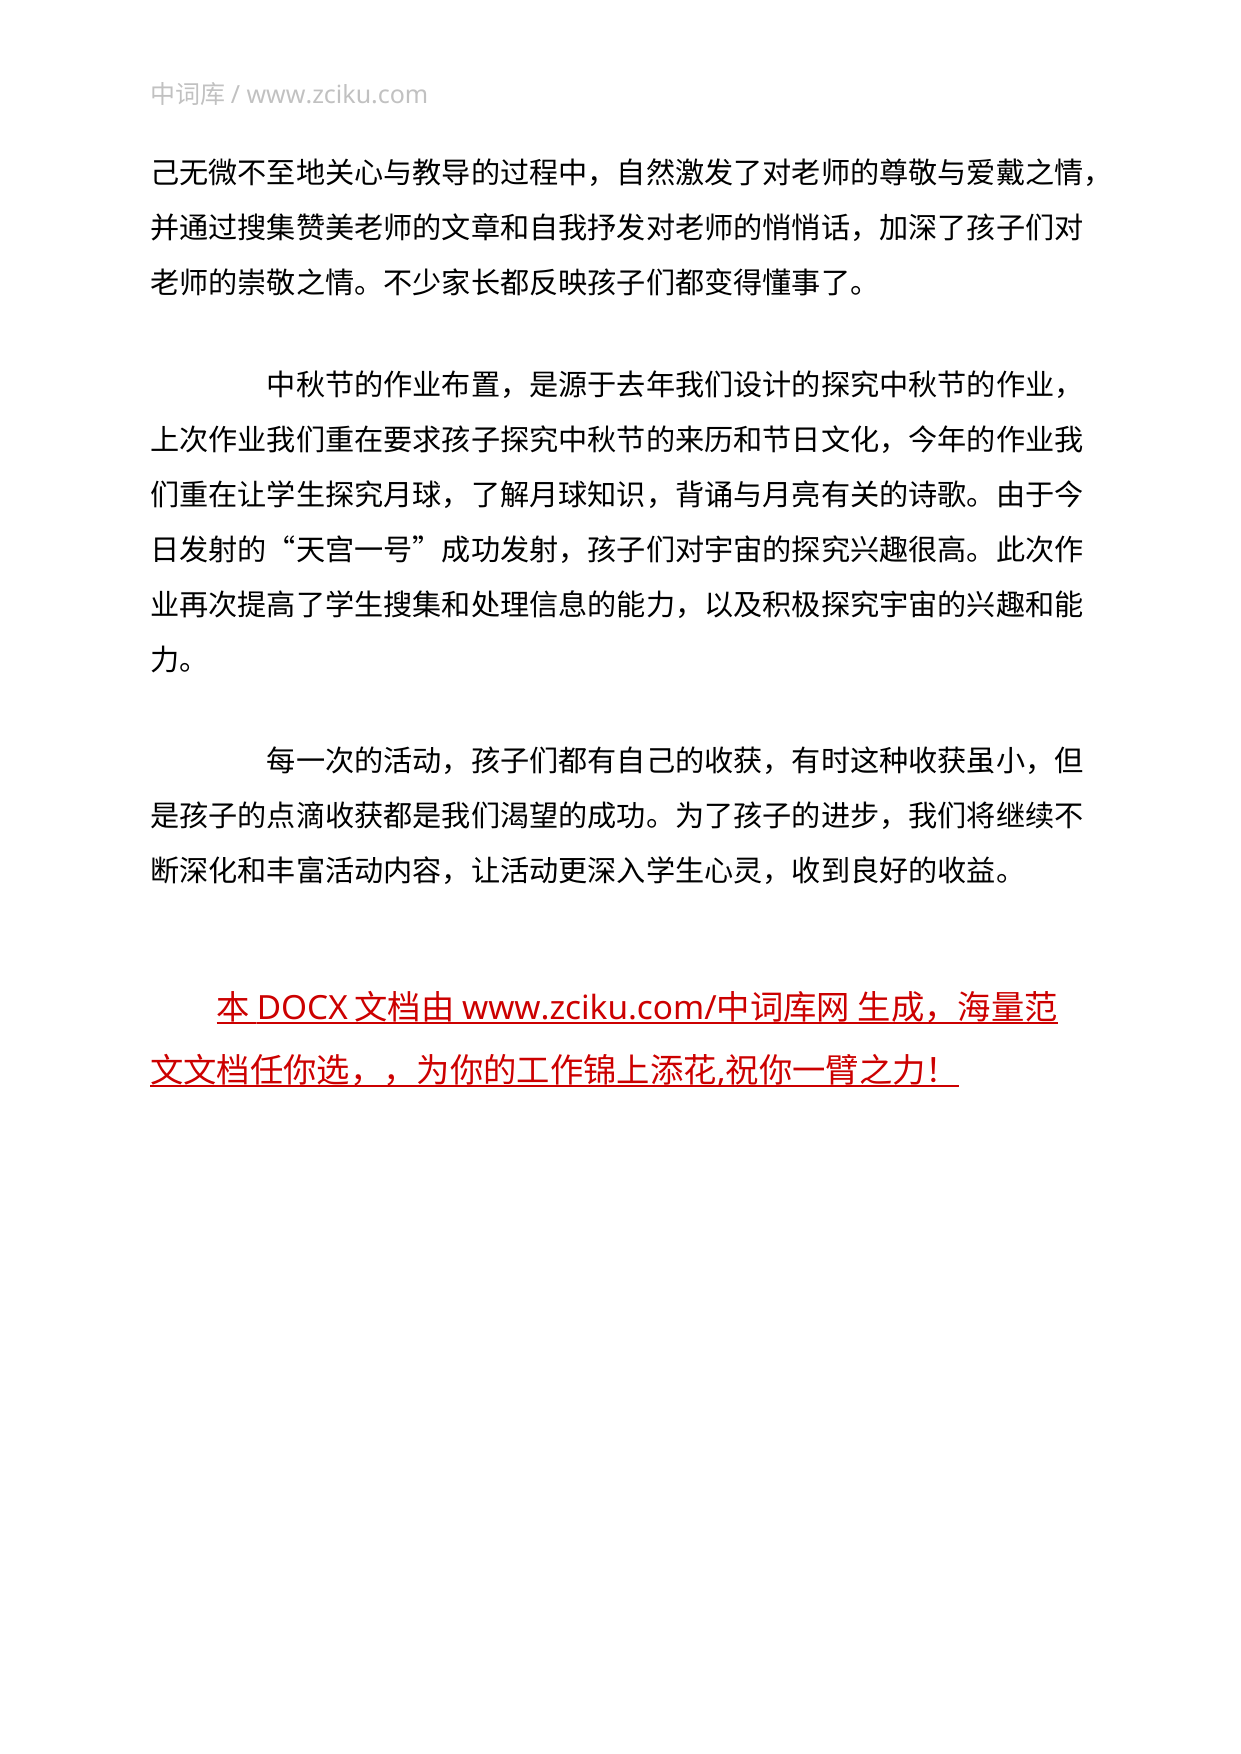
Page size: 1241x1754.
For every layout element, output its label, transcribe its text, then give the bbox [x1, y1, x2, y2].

text 本DOCX文档由 www.zciku.com/中词库网 生成，海量范文文档任你选，，为你的工作锦上添花,祝你一臂之力！ [150, 981, 1090, 1092]
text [150, 150, 1090, 302]
text 每一次的活动，孩子们都有自己的收获，有时这种收获虽小，但是孩子的点滴收获都是我们渴望的成功。为了孩子的进步，我们将继续不断深化和丰富活动内容，让活动更深入学生心灵，收到良好的收益。 [150, 738, 1090, 890]
text 中秋节的作业布置，是源于去年我们设计的探究中秋节的作业，上次作业我们重在要求孩子探究中秋节的来历和节日文化，今年的作业我们重在让学生探究月球，了解月球知识，背诵与月亮有关的诗歌。由于今日发射的“天宫一号”成功发射，孩子们对宇宙的探究兴趣很高。此次作业再次提高了学生搜集和处理信息的能力，以及积极探究宇宙的兴趣和能力。 [150, 362, 1090, 678]
